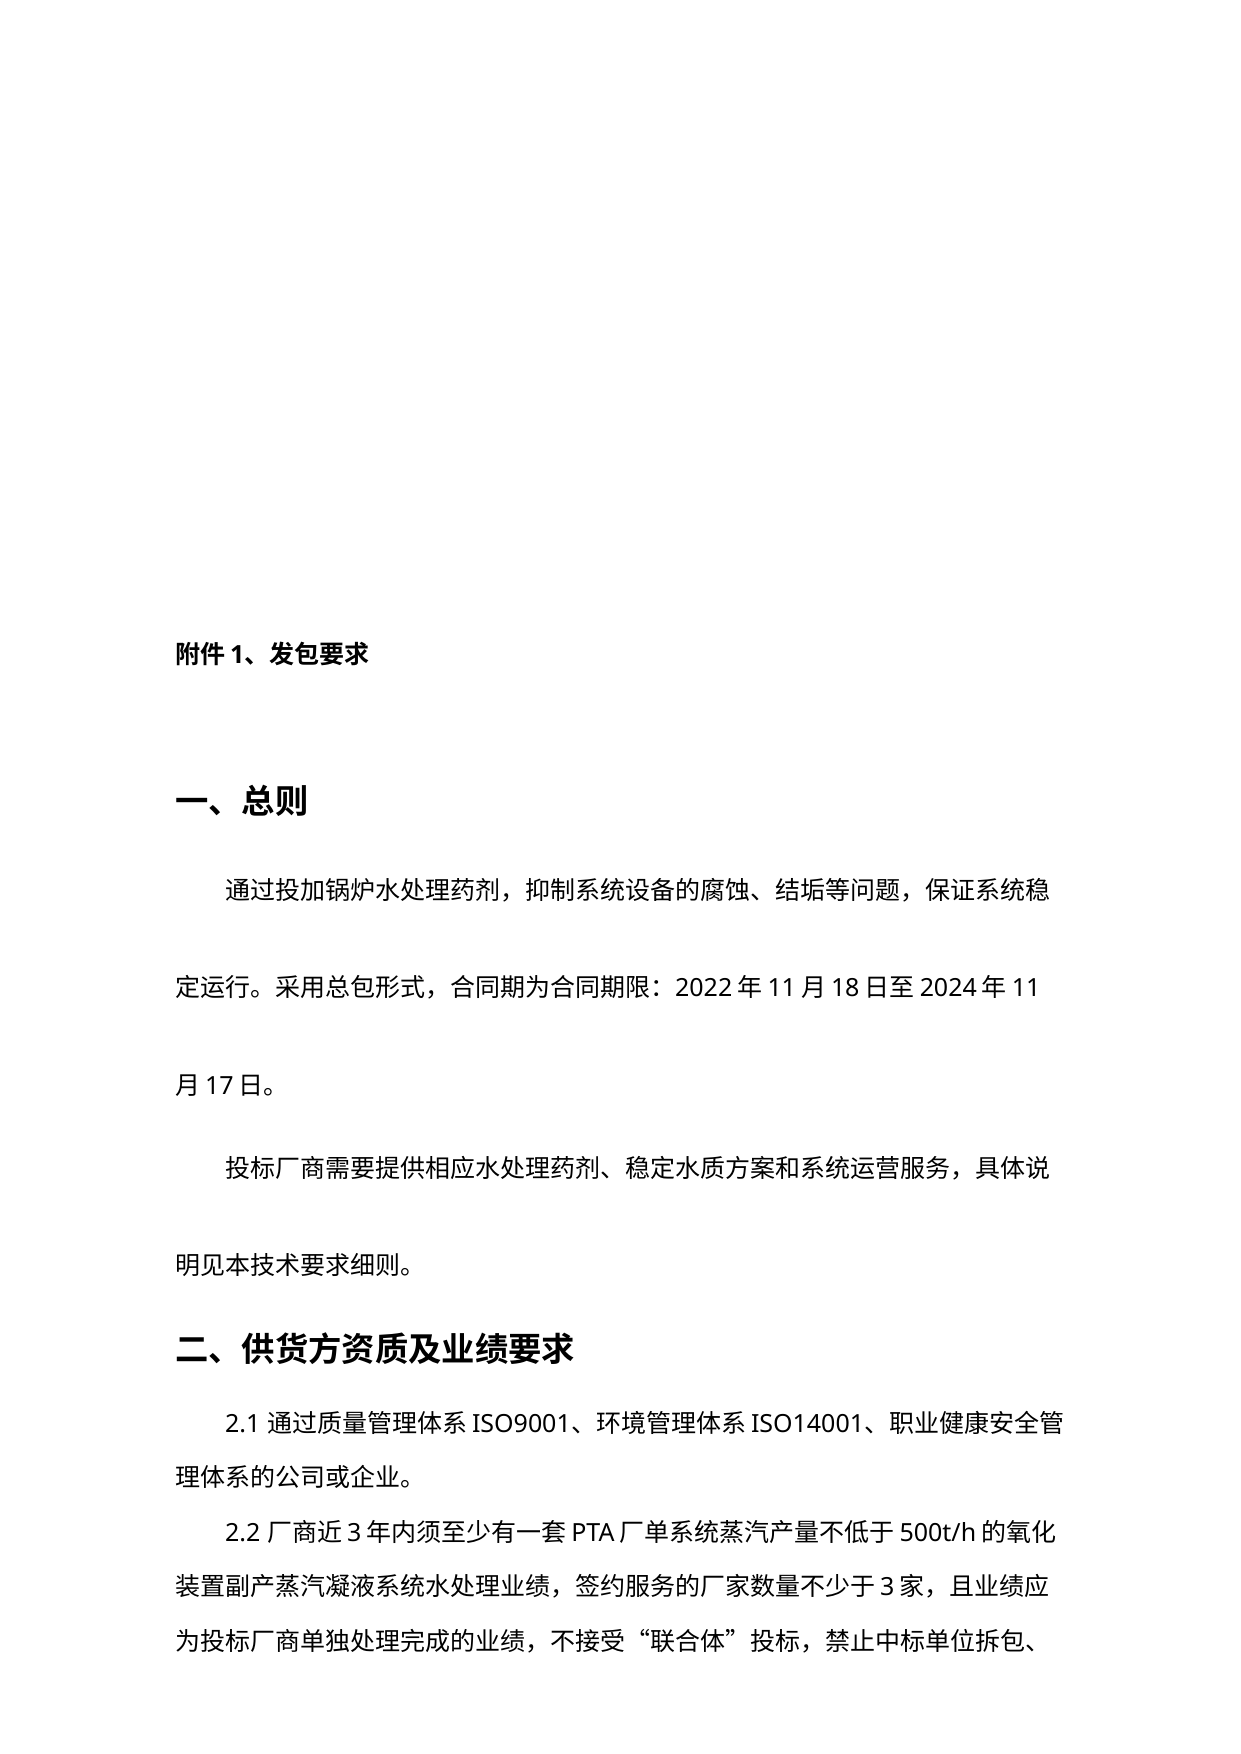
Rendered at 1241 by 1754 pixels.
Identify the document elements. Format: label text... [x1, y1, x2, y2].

list 二、供货方资质及业绩要求 [175, 1314, 1065, 1379]
text 附件1、发包要求 [175, 620, 1065, 685]
text 2.1 通过质量管理体系ISO9001、环境管理体系ISO14001、职业健康安全管理体系的公司或企业。 [175, 1403, 1065, 1494]
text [175, 1512, 1065, 1657]
text 投标厂商需要提供相应水处理药剂、稳定水质方案和系统运营服务，具体说明见本技术要求细则。 [175, 1134, 1065, 1296]
subtitle 通过投加锅炉水处理药剂，抑制系统设备的腐蚀、结垢等问题，保证系统稳定运行。采用总包形式，合同期为合同期限：2022年11月18日至2024年11月17日。 [175, 856, 1065, 1116]
list 一、总则 [175, 767, 1065, 832]
